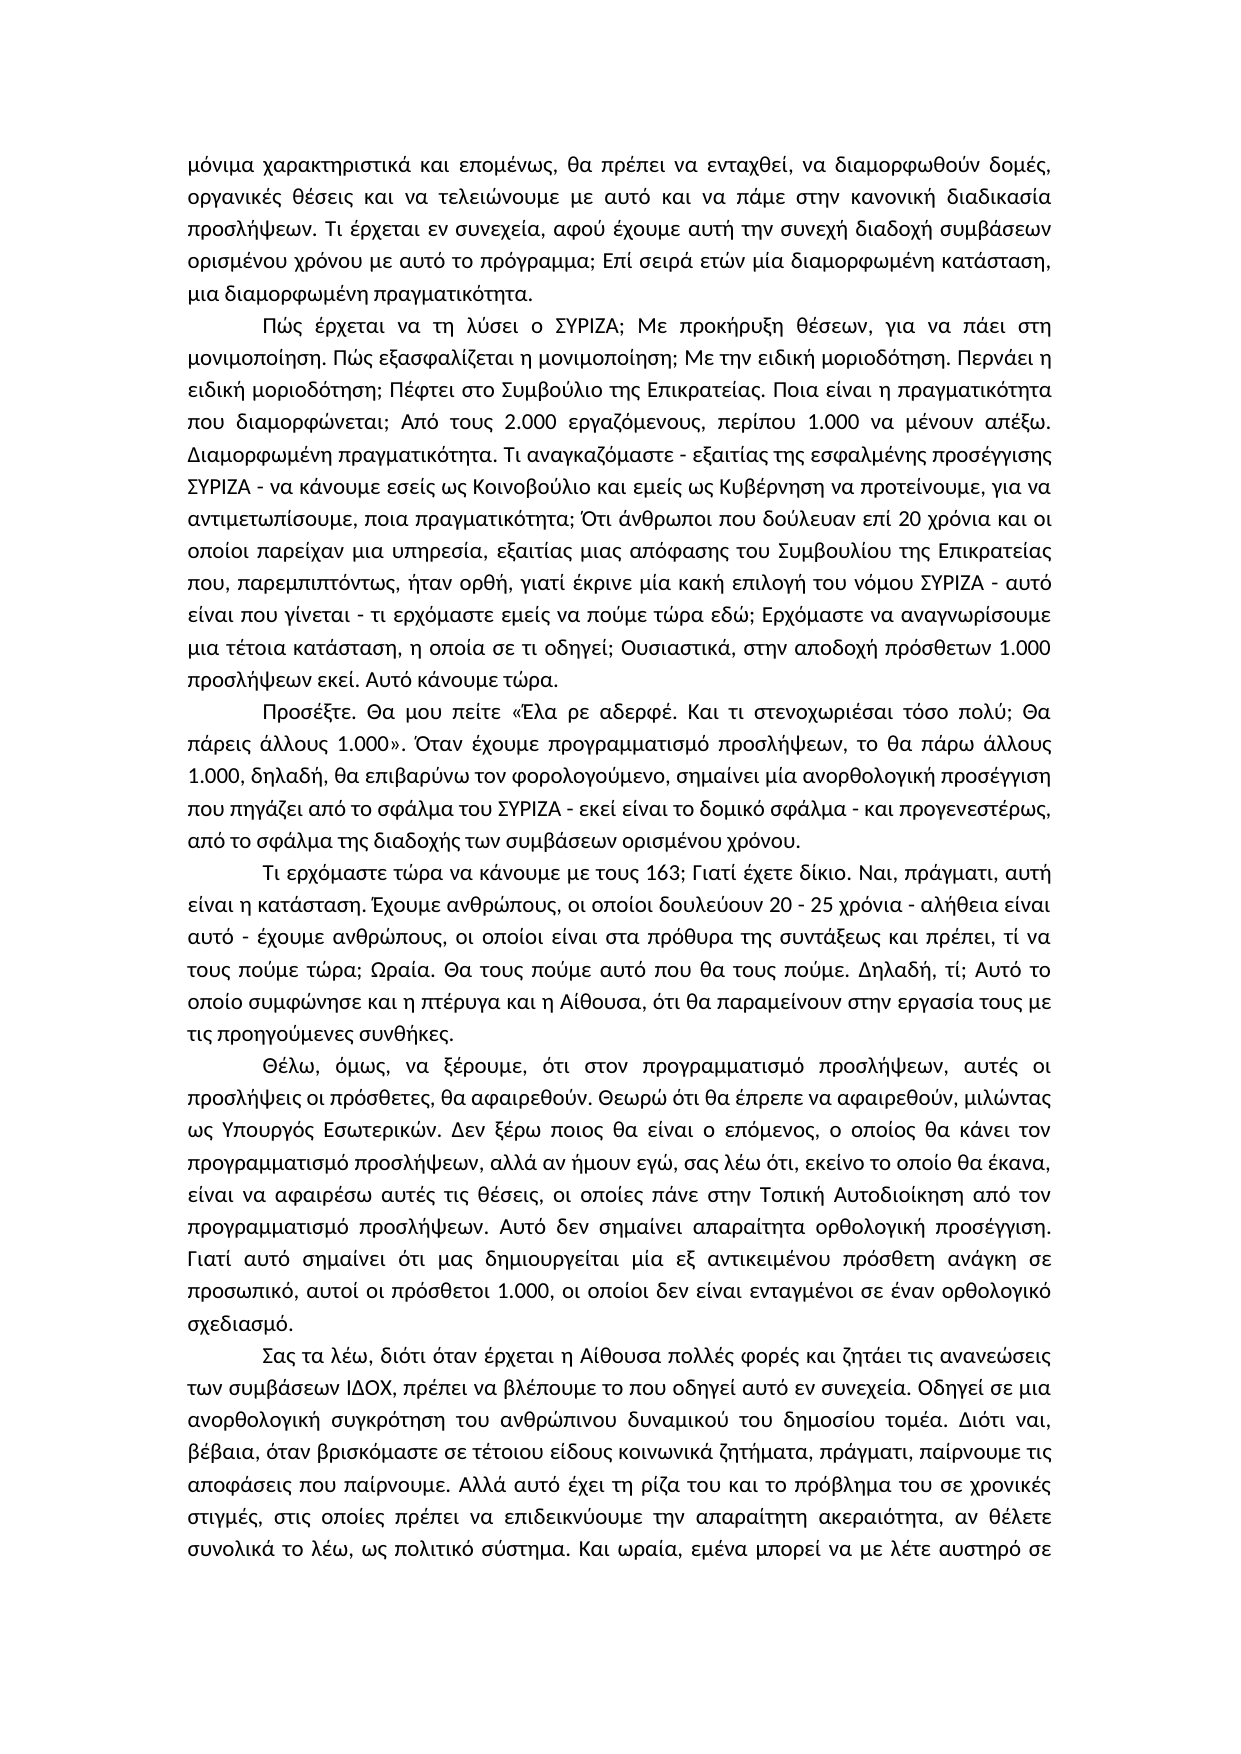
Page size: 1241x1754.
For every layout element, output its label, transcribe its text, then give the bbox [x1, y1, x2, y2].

text Προσέξτε. Θα μου πείτε «Έλα ρε αδερφέ. Και τι στενοχωριέσαι τόσο πολύ; Θα πάρεις άλλους 1.000». Όταν έχουμε προγραμματισμό προσλήψεων, το θα πάρω άλλους 1.000, δηλαδή, θα επιβαρύνω τον φορολογούμενο, σημαίνει μία ανορθολογική προσέγγιση που πηγάζει από το σφάλμα του ΣΥΡΙΖΑ - εκεί είναι το δομικό σφάλμα - και προγενεστέρως, από το σφάλμα της διαδοχής των συμβάσεων ορισμένου χρόνου. [187, 697, 1053, 854]
text Πώς έρχεται να τη λύσει ο ΣΥΡΙΖΑ; Με προκήρυξη θέσεων, για να πάει στη μονιμοποίηση. Πώς εξασφαλίζεται η μονιμοποίηση; Με την ειδική μοριοδότηση. Περνάει η ειδική μοριοδότηση; Πέφτει στο Συμβούλιο της Επικρατείας. Ποια είναι η πραγματικότητα που διαμορφώνεται; Από τους 2.000 εργαζόμενους, περίπου 1.000 να μένουν απέξω. Διαμορφωμένη πραγματικότητα. Τι αναγκαζόμαστε - εξαιτίας της εσφαλμένης προσέγγισης ΣΥΡΙΖΑ - να κάνουμε εσείς ως Κοινοβούλιο και εμείς ως Κυβέρνηση να προτείνουμε, για να αντιμετωπίσουμε, ποια πραγματικότητα; Ότι άνθρωποι που δούλευαν επί 20 χρόνια και οι οποίοι παρείχαν μια υπηρεσία, εξαιτίας μιας απόφασης του Συμβουλίου της Επικρατείας που, παρεμπιπτόντως, ήταν ορθή, γιατί έκρινε μία κακή επιλογή του νόμου ΣΥΡΙΖΑ - αυτό είναι που γίνεται - τι ερχόμαστε εμείς να πούμε τώρα εδώ; Ερχόμαστε να αναγνωρίσουμε μια τέτοια κατάσταση, η οποία σε τι οδηγεί; Ουσιαστικά, στην αποδοχή πρόσθετων 1.000 προσλήψεων εκεί. Αυτό κάνουμε τώρα. [187, 311, 1053, 693]
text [187, 1341, 1053, 1562]
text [187, 150, 1053, 307]
text Τι ερχόμαστε τώρα να κάνουμε με τους 163; Γιατί έχετε δίκιο. Ναι, πράγματι, αυτή είναι η κατάσταση. Έχουμε ανθρώπους, οι οποίοι δουλεύουν 20 - 25 χρόνια - αλήθεια είναι αυτό - έχουμε ανθρώπους, οι οποίοι είναι στα πρόθυρα της συντάξεως και πρέπει, τί να τους πούμε τώρα; Ωραία. Θα τους πούμε αυτό που θα τους πούμε. Δηλαδή, τί; Αυτό το οποίο συμφώνησε και η πτέρυγα και η Αίθουσα, ότι θα παραμείνουν στην εργασία τους με τις προηγούμενες συνθήκες. [187, 858, 1053, 1047]
text Θέλω, όμως, να ξέρουμε, ότι στον προγραμματισμό προσλήψεων, αυτές οι προσλήψεις οι πρόσθετες, θα αφαιρεθούν. Θεωρώ ότι θα έπρεπε να αφαιρεθούν, μιλώντας ως Υπουργός Εσωτερικών. Δεν ξέρω ποιος θα είναι ο επόμενος, ο οποίος θα κάνει τον προγραμματισμό προσλήψεων, αλλά αν ήμουν εγώ, σας λέω ότι, εκείνο το οποίο θα έκανα, είναι να αφαιρέσω αυτές τις θέσεις, οι οποίες πάνε στην Τοπική Αυτοδιοίκηση από τον προγραμματισμό προσλήψεων. Αυτό δεν σημαίνει απαραίτητα ορθολογική προσέγγιση. Γιατί αυτό σημαίνει ότι μας δημιουργείται μία εξ αντικειμένου πρόσθετη ανάγκη σε προσωπικό, αυτοί οι πρόσθετοι 1.000, οι οποίοι δεν είναι ενταγμένοι σε έναν ορθολογικό σχεδιασμό. [187, 1051, 1053, 1337]
